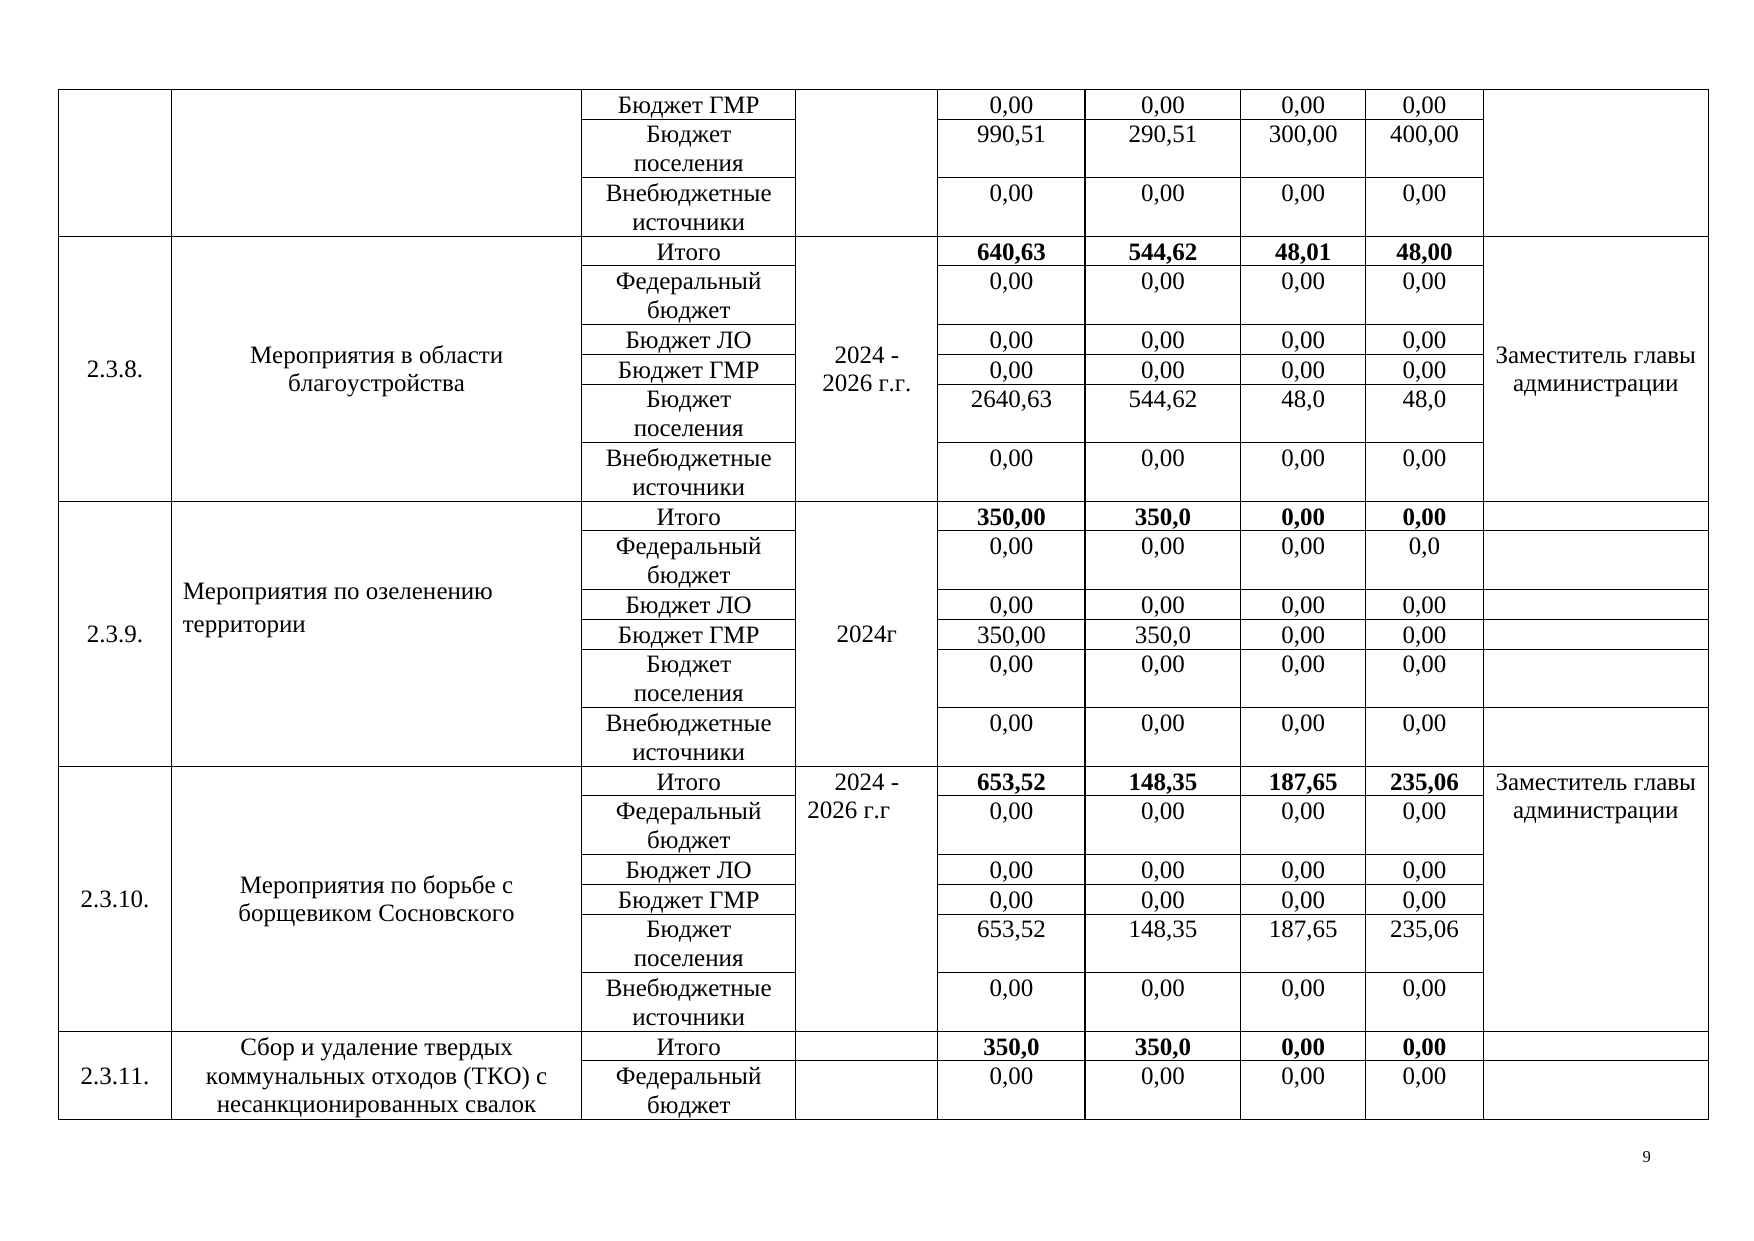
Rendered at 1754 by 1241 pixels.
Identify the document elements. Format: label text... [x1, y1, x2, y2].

table_cell [1484, 708, 1708, 766]
table_cell 0,00 [1086, 796, 1240, 854]
table_cell Бюджет поселения [582, 915, 795, 972]
table_cell 0,00 [938, 796, 1084, 854]
table_cell 48,00 [1366, 237, 1483, 265]
table_cell 0,00 [938, 443, 1084, 501]
table_cell 0,00 [1366, 178, 1483, 236]
table_cell 0,00 [1241, 796, 1365, 854]
table_cell 0,00 [1241, 355, 1365, 383]
table_cell Бюджет поселения [582, 650, 795, 707]
table_cell 0,00 [1366, 708, 1483, 766]
table_cell [1484, 1061, 1708, 1119]
table_cell Федеральный бюджет [582, 1061, 795, 1119]
table_cell Бюджет поселения [582, 385, 795, 442]
table_cell 350,00 [938, 620, 1084, 648]
table_cell 0,0 [1366, 531, 1483, 589]
table_cell Федеральный бюджет [582, 266, 795, 324]
table_cell 0,00 [1366, 650, 1483, 707]
table_cell 148,35 [1086, 767, 1240, 795]
table_cell Итого [582, 502, 795, 530]
table_cell Итого [582, 1032, 795, 1060]
table_cell 290,51 [1086, 120, 1240, 177]
table_cell 544,62 [1086, 237, 1240, 265]
table_cell 0,00 [1241, 325, 1365, 354]
table_cell 0,00 [938, 973, 1084, 1031]
table_cell [796, 1061, 937, 1119]
table_cell 350,0 [938, 1032, 1084, 1060]
table_cell Бюджет поселения [582, 120, 795, 177]
table_cell 0,00 [1086, 973, 1240, 1031]
table_cell 0,00 [1241, 973, 1365, 1031]
table_cell 0,00 [1241, 90, 1365, 118]
table_cell 0,00 [938, 325, 1084, 354]
table_cell 0,00 [1366, 325, 1483, 354]
table_cell 0,00 [938, 90, 1084, 118]
table_cell 0,00 [1366, 266, 1483, 324]
table_cell Бюджет ЛО [582, 590, 795, 619]
table_cell Мероприятия по озеленению территории [172, 502, 581, 766]
table_cell 0,00 [1241, 443, 1365, 501]
table_cell 0,00 [938, 650, 1084, 707]
table_cell 0,00 [1241, 650, 1365, 707]
table_cell 0,00 [1086, 325, 1240, 354]
table_cell 400,00 [1366, 120, 1483, 177]
table_cell 0,00 [1366, 855, 1483, 884]
table_cell 0,00 [1086, 266, 1240, 324]
table_cell Итого [582, 767, 795, 795]
table_cell 48,01 [1241, 237, 1365, 265]
table_cell 640,63 [938, 237, 1084, 265]
table_cell [1484, 590, 1708, 619]
table_cell 0,00 [1366, 620, 1483, 648]
table_cell 0,00 [1086, 855, 1240, 884]
table_cell 0,00 [1241, 590, 1365, 619]
table_cell 0,00 [1241, 1061, 1365, 1119]
table_cell 350,00 [938, 502, 1084, 530]
table_cell 0,00 [938, 708, 1084, 766]
table_cell [1484, 531, 1708, 589]
table_cell 2024 - 2026 г.г. [796, 237, 937, 501]
table_cell Федеральный бюджет [582, 796, 795, 854]
table_cell 235,06 [1366, 767, 1483, 795]
table_cell 350,0 [1086, 502, 1240, 530]
table_cell 2.3.11. [59, 1032, 171, 1119]
table_cell 0,00 [1086, 178, 1240, 236]
table_cell 0,00 [1366, 502, 1483, 530]
table_cell 0,00 [1366, 885, 1483, 913]
table_cell Бюджет ГМР [582, 885, 795, 913]
table_cell 350,0 [1086, 1032, 1240, 1060]
table_cell Бюджет ЛО [582, 325, 795, 354]
table_cell 0,00 [1241, 708, 1365, 766]
table_cell 0,00 [1241, 266, 1365, 324]
table_cell Внебюджетные источники [582, 443, 795, 501]
table_cell 0,00 [1086, 708, 1240, 766]
table_cell 0,00 [1241, 531, 1365, 589]
table_cell 2.3.8. [59, 237, 171, 501]
table_cell Внебюджетные источники [582, 973, 795, 1031]
table_cell 544,62 [1086, 385, 1240, 442]
table_cell Итого [582, 237, 795, 265]
table_cell [796, 1032, 937, 1060]
table_cell 0,00 [1366, 590, 1483, 619]
table_cell Бюджет ГМР [582, 620, 795, 648]
table_cell Бюджет ГМР [582, 355, 795, 383]
table_cell 0,00 [938, 266, 1084, 324]
table_cell 235,06 [1366, 915, 1483, 972]
table_cell 0,00 [1366, 1061, 1483, 1119]
table_cell 0,00 [1241, 620, 1365, 648]
table_cell 0,00 [1086, 355, 1240, 383]
table_cell Заместитель главы администрации [1484, 767, 1708, 1031]
table_cell 0,00 [1086, 885, 1240, 913]
table_cell 0,00 [1241, 502, 1365, 530]
table_cell 0,00 [1241, 855, 1365, 884]
table_cell Внебюджетные источники [582, 178, 795, 236]
table_cell 187,65 [1241, 915, 1365, 972]
table_cell 0,00 [1086, 650, 1240, 707]
table_cell 0,00 [1086, 1061, 1240, 1119]
table_cell Бюджет ЛО [582, 855, 795, 884]
table_cell 0,00 [1086, 90, 1240, 118]
table_cell 0,00 [938, 590, 1084, 619]
table_cell 2640,63 [938, 385, 1084, 442]
table_cell 0,00 [1366, 973, 1483, 1031]
table_cell 187,65 [1241, 767, 1365, 795]
table_cell 653,52 [938, 767, 1084, 795]
table_cell Мероприятия в области благоустройства [172, 237, 581, 501]
table_cell 350,0 [1086, 620, 1240, 648]
table_cell [1484, 502, 1708, 530]
table_cell 0,00 [938, 855, 1084, 884]
table_cell [1484, 1032, 1708, 1060]
table_cell [1484, 620, 1708, 648]
table_cell Заместитель главы администрации [1484, 237, 1708, 501]
table_cell 2.3.10. [59, 767, 171, 1031]
table_cell 990,51 [938, 120, 1084, 177]
table_cell 2024 - 2026 г.г [796, 767, 937, 1031]
table_cell 0,00 [1366, 796, 1483, 854]
table_cell 0,00 [1366, 355, 1483, 383]
table_cell Бюджет ГМР [582, 90, 795, 118]
table_cell 0,00 [938, 355, 1084, 383]
table_cell Внебюджетные источники [582, 708, 795, 766]
table_cell 0,00 [938, 178, 1084, 236]
table_cell 48,0 [1241, 385, 1365, 442]
table_cell 0,00 [1241, 178, 1365, 236]
table_cell Мероприятия по борьбе с борщевиком Сосновского [172, 767, 581, 1031]
table_cell 0,00 [1086, 590, 1240, 619]
table_cell 0,00 [1086, 443, 1240, 501]
table_cell [1484, 650, 1708, 707]
table_cell 0,00 [1241, 1032, 1365, 1060]
table_cell 148,35 [1086, 915, 1240, 972]
table_cell Сбор и удаление твердых коммунальных отходов (ТКО) с несанкционированных свалок [172, 1032, 581, 1119]
table_cell 0,00 [938, 1061, 1084, 1119]
table_cell 0,00 [1366, 443, 1483, 501]
table_cell 0,00 [1366, 90, 1483, 118]
table_cell 0,00 [1366, 1032, 1483, 1060]
table_cell 0,00 [938, 531, 1084, 589]
table_cell 653,52 [938, 915, 1084, 972]
table_cell 300,00 [1241, 120, 1365, 177]
table_cell Федеральный бюджет [582, 531, 795, 589]
table_cell 0,00 [1241, 885, 1365, 913]
table_cell 0,00 [1086, 531, 1240, 589]
table_cell 48,0 [1366, 385, 1483, 442]
table_cell 0,00 [938, 885, 1084, 913]
table_cell 2024г [796, 502, 937, 766]
table_cell 2.3.9. [59, 502, 171, 766]
